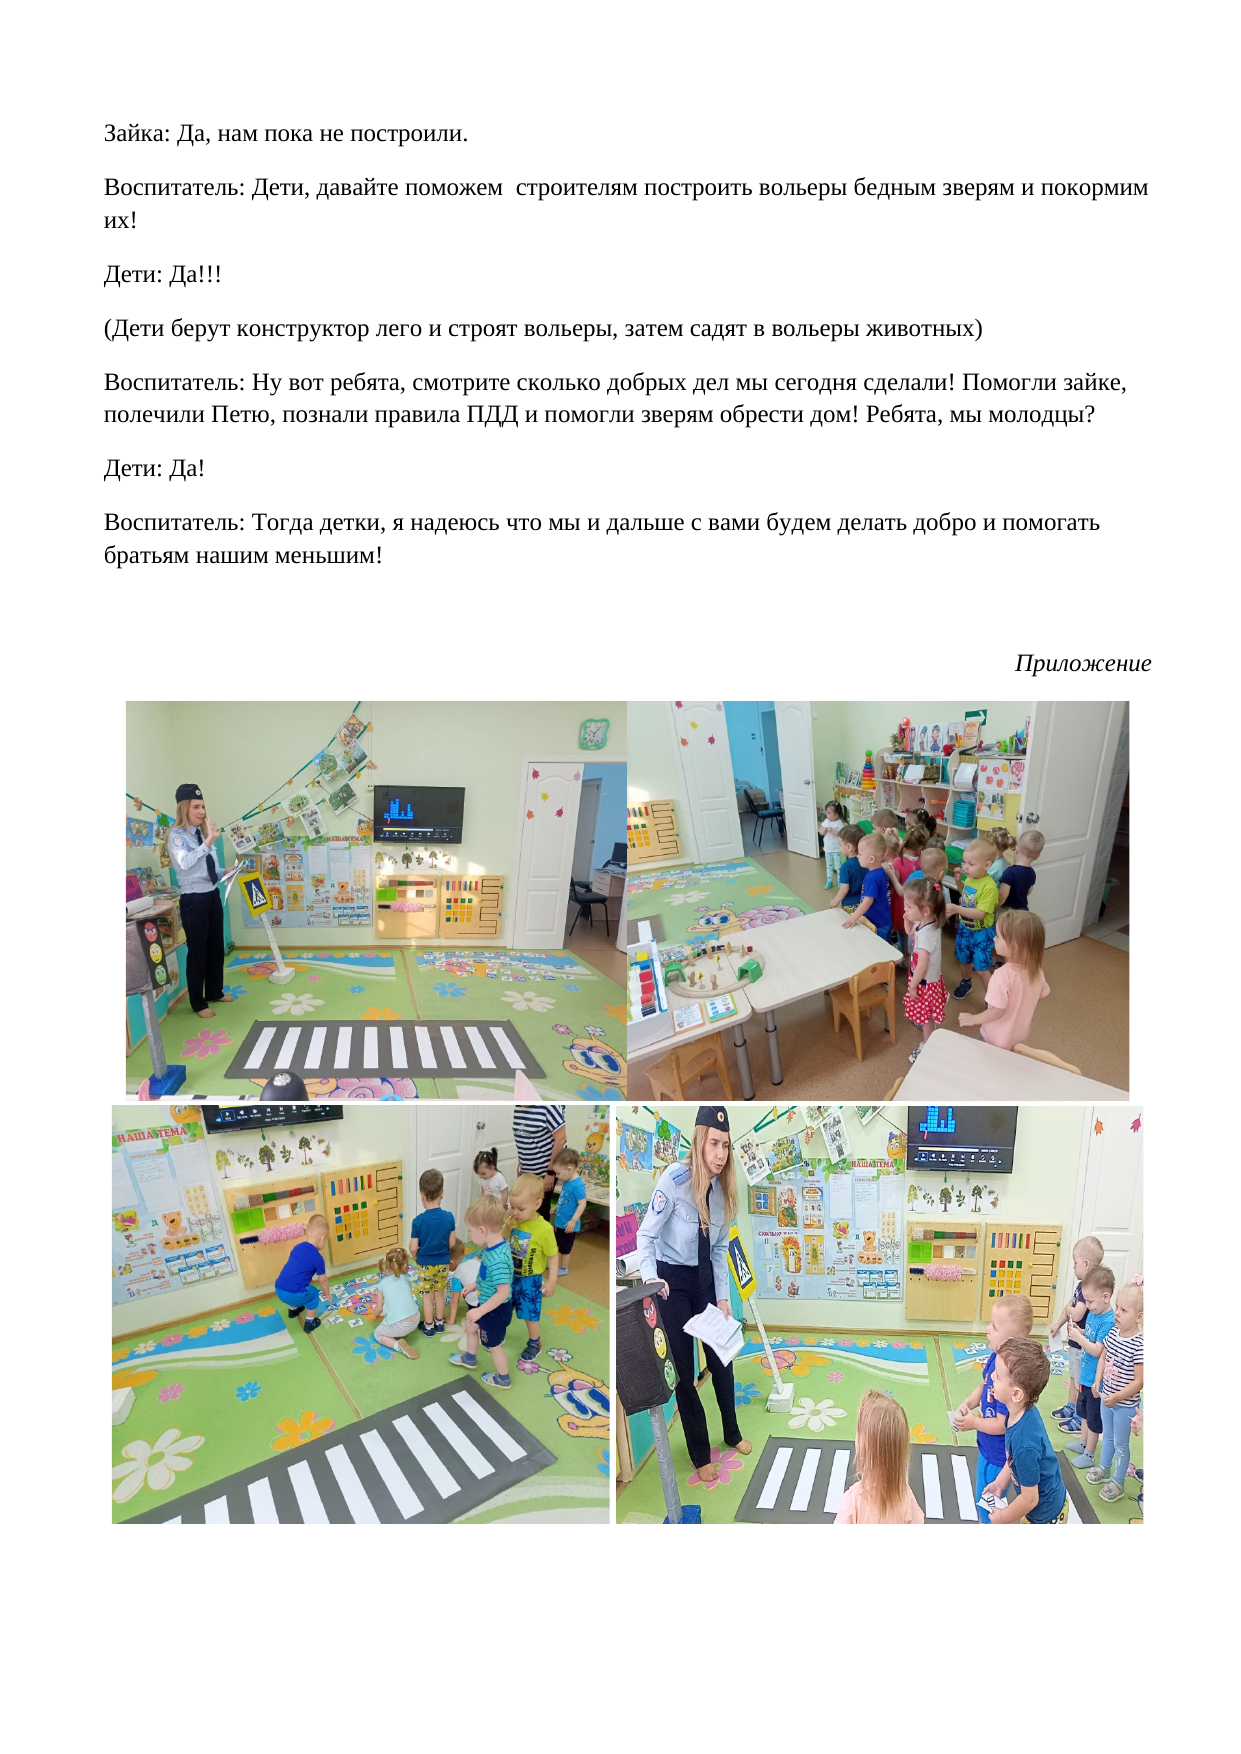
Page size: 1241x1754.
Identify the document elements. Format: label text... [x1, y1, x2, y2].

text Воспитатель: Дети, давайте поможем строителям построить вольеры бедным зверям и покормим их! [103, 172, 1152, 234]
text (Дети берут конструктор лего и строят вольеры, затем садят в вольеры животных) [103, 313, 1152, 341]
text Зайка: Да, нам пока не построили. [103, 118, 1152, 147]
text Дети: Да!!! [103, 259, 1152, 288]
text Дети: Да! [103, 453, 1152, 482]
text Воспитатель: Тогда детки, я надеюсь что мы и дальше с вами будем делать добро и помогать братьям нашим меньшим! [103, 507, 1152, 569]
picture [125, 701, 1130, 1101]
text Приложение [103, 648, 1152, 677]
text Воспитатель: Ну вот ребята, смотрите сколько добрых дел мы сегодня сделали! Помогли зайке, полечили Петю, познали правила ПДД и помогли зверям обрести дом! Ребята, мы молодцы? [103, 367, 1152, 428]
picture [111, 1105, 610, 1524]
picture [616, 1106, 1144, 1524]
